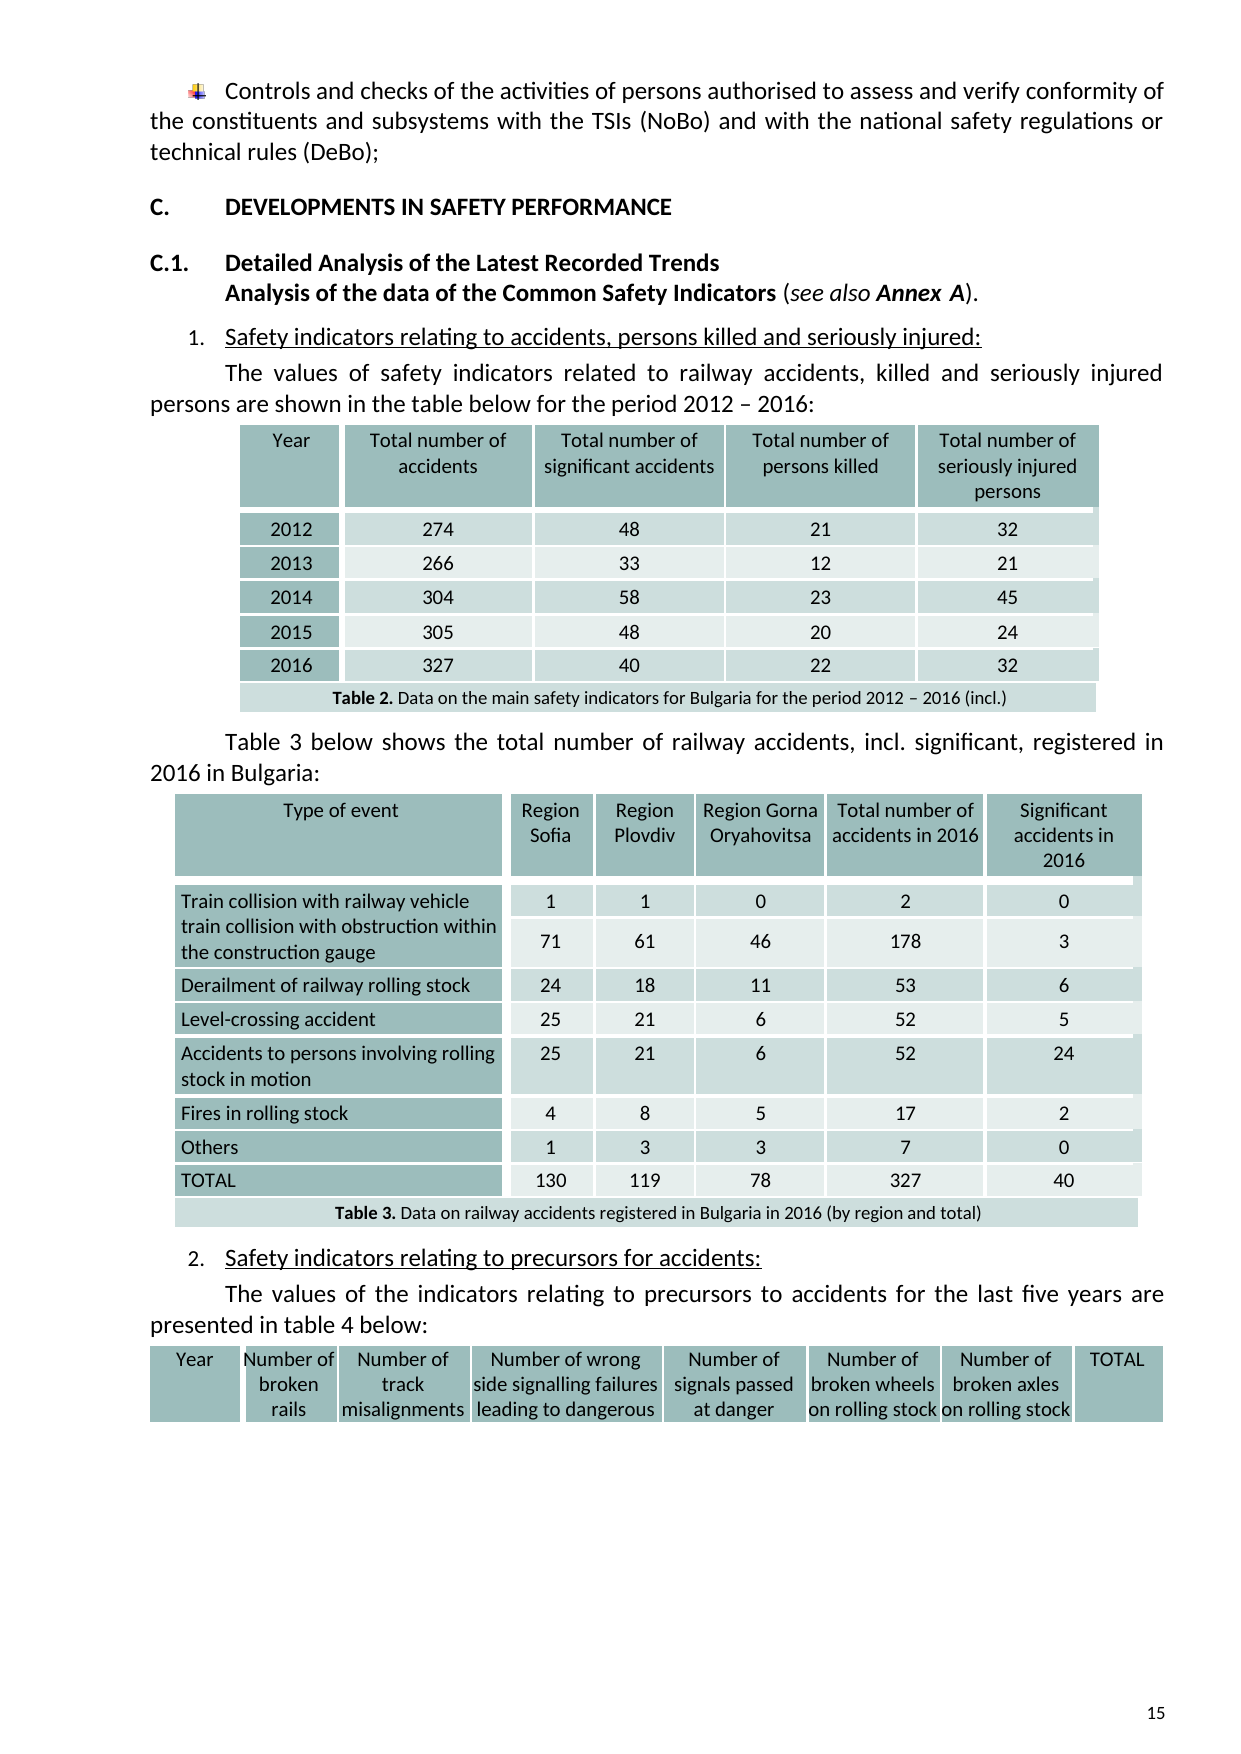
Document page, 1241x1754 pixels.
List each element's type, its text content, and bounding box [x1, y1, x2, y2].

table_cell 61 [596, 919, 694, 967]
table_header Total number of accidents [345, 425, 532, 507]
table_cell 119 [596, 1165, 694, 1196]
table_cell 2014 [240, 581, 339, 613]
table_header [809, 1346, 940, 1422]
table_cell 4 [511, 1098, 593, 1129]
text The values of safety indicators related to railway accidents, killed and seriously injured persons are shown in the table below for the period 2012 – 2016: [150, 357, 1165, 418]
table_cell 5 [696, 1098, 824, 1129]
table_cell 22 [726, 650, 915, 681]
table_header Total number of accidents in 2016 [827, 794, 983, 876]
text Analysis of the data of the Common Safety Indicators (see also Annex A). [150, 278, 1165, 308]
table_cell 2 [987, 1094, 1142, 1129]
table_cell 0 [987, 876, 1142, 916]
table_cell 24 [987, 1034, 1142, 1094]
table_cell 58 [535, 581, 724, 613]
table_cell Fires in rolling stock [175, 1098, 502, 1129]
table_cell 0 [696, 885, 824, 916]
table_cell 2 [827, 885, 983, 916]
table_header Region Plovdiv [596, 794, 694, 876]
table_header Region Sofia [511, 794, 593, 876]
table_cell 32 [918, 507, 1099, 545]
text Table 3 below shows the total number of railway accidents, incl. significant, registered in 2016 in Bulgaria: [150, 727, 1165, 788]
table_cell 21 [596, 1003, 694, 1034]
table_cell 52 [827, 1003, 983, 1034]
table_cell Table 3. Data on railway accidents registered in Bulgaria in 2016 (by region and total) [175, 1198, 1138, 1227]
table_cell 0 [987, 1129, 1142, 1162]
subtitle DEVELOPMENTS IN SAFETY PERFORMANCE [150, 192, 1165, 222]
table_header Total number of seriously injured persons [918, 425, 1099, 507]
table_cell 12 [726, 547, 915, 578]
table_cell 21 [726, 513, 915, 545]
table_cell 6 [987, 967, 1142, 1001]
table_cell 32 [918, 648, 1099, 681]
table_header Total number of persons killed [726, 425, 915, 507]
table_cell 1 [511, 1131, 593, 1162]
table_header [942, 1346, 1072, 1422]
table_cell 18 [596, 969, 694, 1001]
table_cell 178 [827, 919, 983, 967]
table_cell 48 [535, 616, 724, 647]
table_cell 5 [987, 1001, 1142, 1034]
table_cell 304 [345, 581, 532, 613]
table_cell 2015 [240, 616, 339, 647]
table_cell 305 [345, 616, 532, 647]
table_cell 25 [511, 1003, 593, 1034]
table_cell 3 [596, 1131, 694, 1162]
table_cell 78 [696, 1165, 824, 1196]
picture [188, 82, 206, 100]
table_cell 2013 [240, 547, 339, 578]
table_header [664, 1346, 806, 1422]
table_cell 48 [535, 513, 724, 545]
table_cell 52 [827, 1038, 983, 1094]
table_cell 327 [827, 1165, 983, 1196]
table_header Region Gorna Oryahovitsa [696, 794, 824, 876]
table_cell Level-crossing accident [175, 1003, 502, 1034]
text The values of the indicators relating to precursors to accidents for the last five years are presented in table 4 below: [150, 1278, 1165, 1339]
table_header Total number of significant accidents [535, 425, 724, 507]
table_cell 40 [535, 650, 724, 681]
table_cell Others [175, 1131, 502, 1162]
table_cell 45 [918, 578, 1099, 613]
table_cell 21 [596, 1038, 694, 1094]
table_cell 33 [535, 547, 724, 578]
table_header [246, 1346, 337, 1422]
table_header Significant accidents in 2016 [987, 794, 1142, 876]
table_cell 40 [987, 1163, 1142, 1196]
table_cell 25 [511, 1038, 593, 1094]
table_cell TOTAL [175, 1165, 502, 1196]
table_cell 2016 [240, 650, 339, 681]
table_cell 46 [696, 919, 824, 967]
text Safety indicators relating to accidents, persons killed and seriously injured: [150, 321, 1165, 351]
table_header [472, 1346, 662, 1422]
table_header Year [150, 1346, 240, 1422]
table_header Type of event [175, 794, 502, 876]
table_cell Accidents to persons involving rolling stock in motion [175, 1038, 502, 1094]
table_cell 3 [987, 916, 1142, 967]
table_cell 8 [596, 1098, 694, 1129]
text Controls and checks of the activities of persons authorised to assess and verify conformity of the constituents and subsystems with the TSIs (NoBo) and with the national safety regulations or technical rules (DeBo); [150, 75, 1165, 167]
table_cell 1 [596, 885, 694, 916]
table_cell 21 [918, 545, 1099, 578]
table_cell 24 [918, 613, 1099, 647]
table_cell 1 [511, 885, 593, 916]
table_cell Train collision with railway vehicle train collision with obstruction within the construction gauge [175, 885, 502, 967]
table_cell 130 [511, 1165, 593, 1196]
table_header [339, 1346, 470, 1422]
table_cell Derailment of railway rolling stock [175, 969, 502, 1001]
table_cell 17 [827, 1098, 983, 1129]
table_header TOTAL [1075, 1346, 1163, 1422]
subtitle Detailed Analysis of the Latest Recorded Trends [150, 247, 1165, 278]
table_cell Table 2. Data on the main safety indicators for Bulgaria for the period 2012 – 2016 (incl.) [240, 683, 1096, 712]
text Safety indicators relating to precursors for accidents: [150, 1242, 1165, 1272]
table_cell 11 [696, 969, 824, 1001]
table_cell 274 [345, 513, 532, 545]
table_cell 7 [827, 1131, 983, 1162]
table_cell 20 [726, 616, 915, 647]
table_cell 53 [827, 969, 983, 1001]
table_cell 6 [696, 1003, 824, 1034]
table_header Year [240, 425, 339, 507]
table_cell 6 [696, 1038, 824, 1094]
table_cell 3 [696, 1131, 824, 1162]
table_cell 23 [726, 581, 915, 613]
table_cell 327 [345, 650, 532, 681]
table_cell 71 [511, 919, 593, 967]
table_cell 24 [511, 969, 593, 1001]
table_cell 266 [345, 547, 532, 578]
table_cell 2012 [240, 513, 339, 545]
